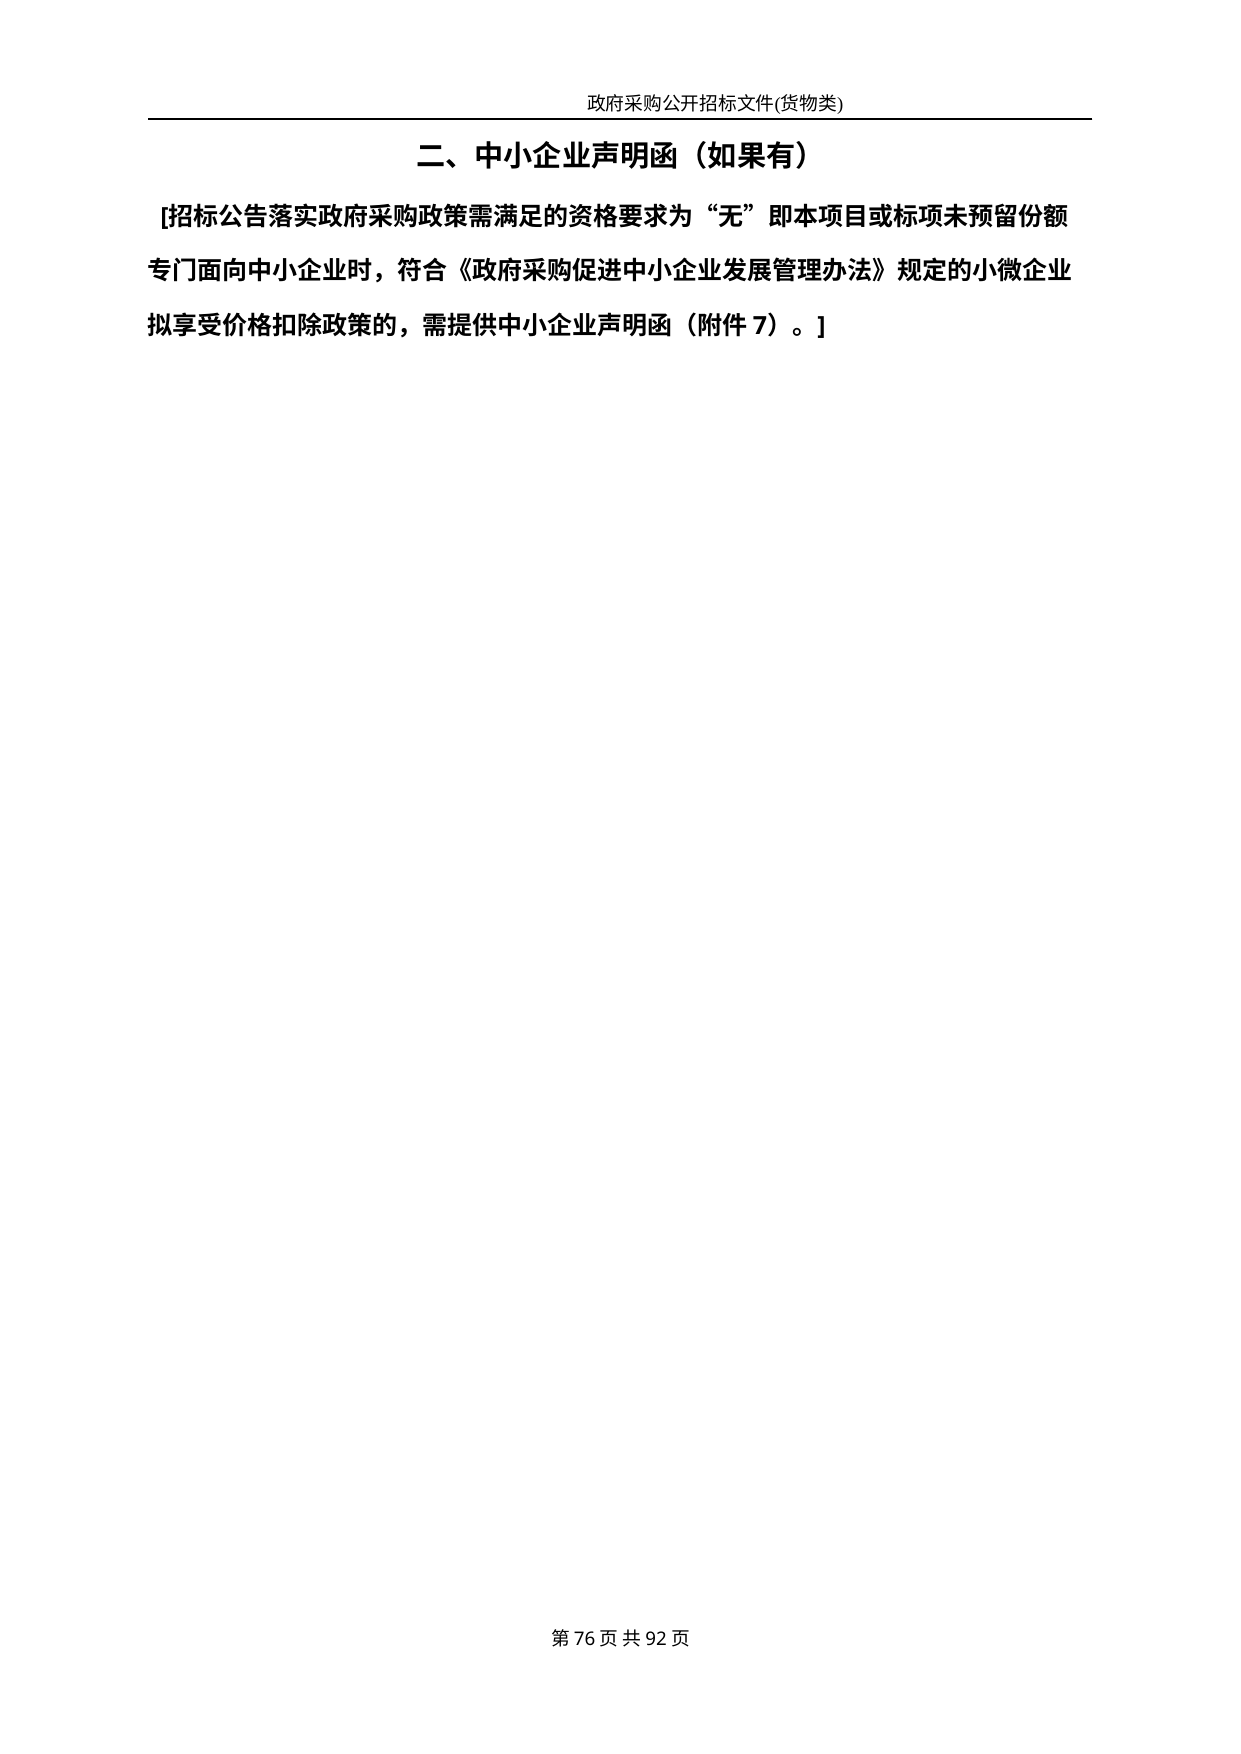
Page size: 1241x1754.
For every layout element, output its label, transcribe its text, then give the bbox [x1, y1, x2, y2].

text [招标公告落实政府采购政策需满足的资格要求为“无”即本项目或标项未预留份额专门面向中小企业时，符合《政府采购促进中小企业发展管理办法》规定的小微企业拟享受价格扣除政策的，需提供中小企业声明函（附件7）。] [148, 196, 1092, 341]
text 二、中小企业声明函（如果有） [148, 133, 1092, 175]
